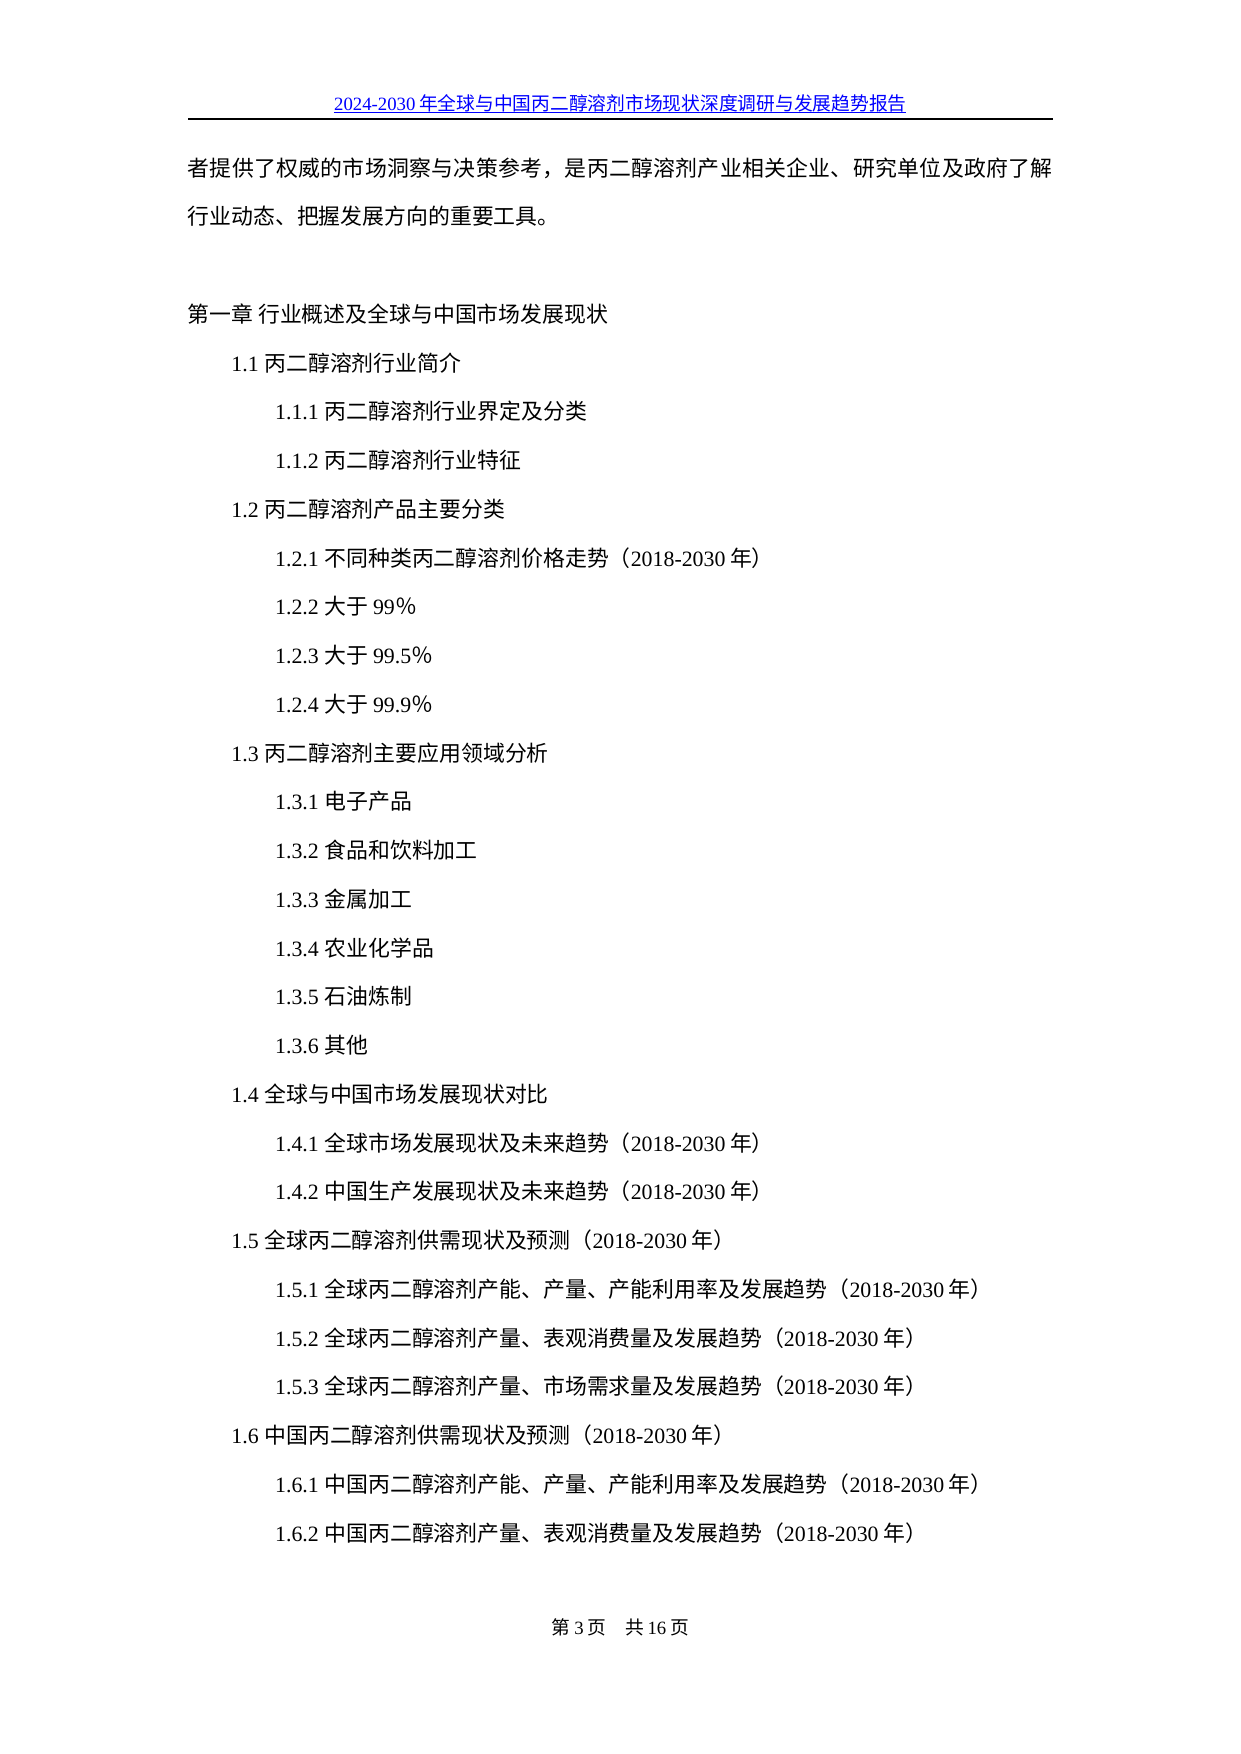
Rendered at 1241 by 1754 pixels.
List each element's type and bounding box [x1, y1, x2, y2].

text [187, 150, 1053, 1548]
